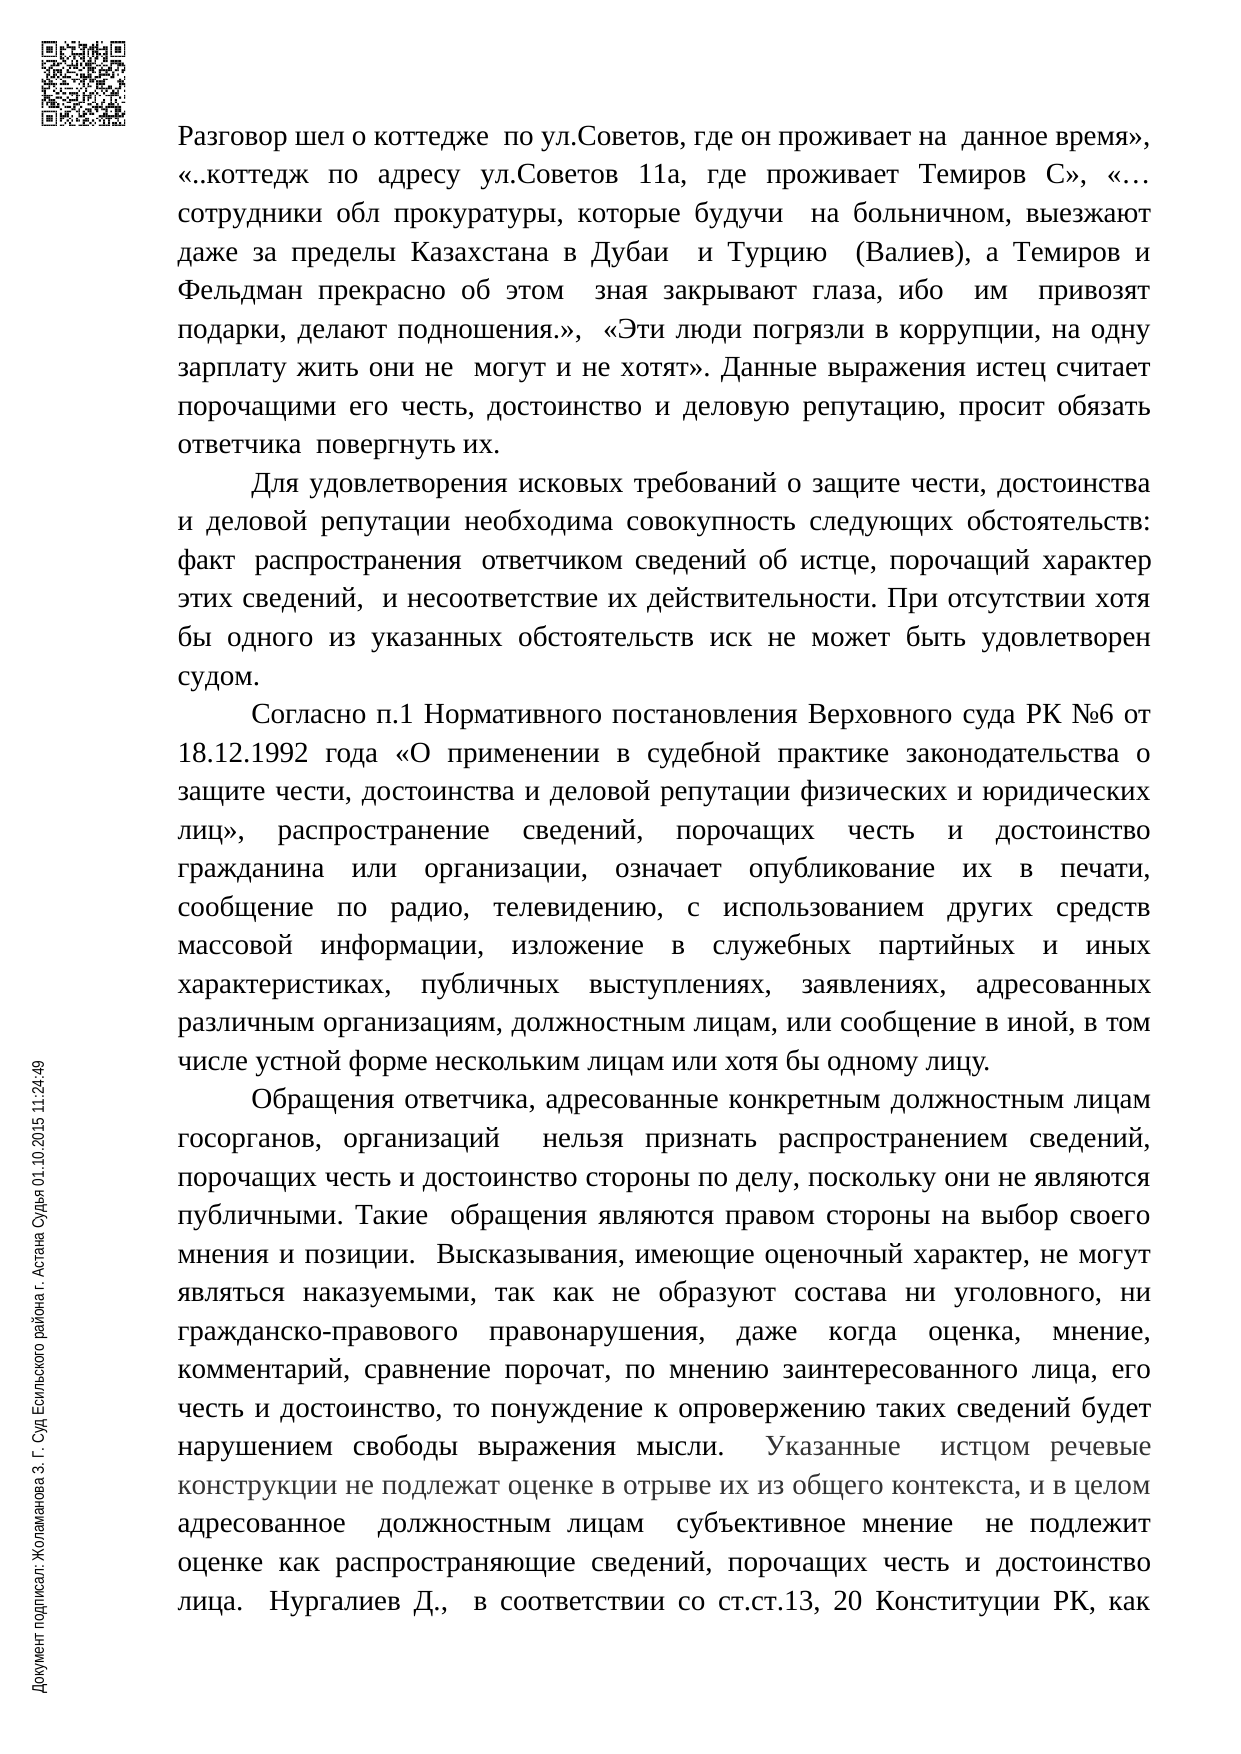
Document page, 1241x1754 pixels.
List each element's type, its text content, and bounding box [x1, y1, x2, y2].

text Для удовлетворения исковых требований о защите чести, достоинства и деловой репутации необходима совокупность следующих обстоятельств: факт распространения ответчиком сведений об истце, порочащий характер этих сведений, и несоответствие их действительности. При отсутствии хотя бы одного из указанных обстоятельств иск не может быть удовлетворен судом. [177, 465, 1152, 691]
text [177, 1082, 1152, 1616]
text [177, 118, 1152, 460]
text Согласно п.1 Нормативного постановления Верховного суда РК №6 от 18.12.1992 года «О применении в судебной практике законодательства о защите чести, достоинства и деловой репутации физических и юридических лиц», распространение сведений, порочащих честь и достоинство гражданина или организации, означает опубликование их в печати, сообщение по радио, телевидению, с использованием других средств массовой информации, изложение в служебных партийных и иных характеристиках, публичных выступлениях, заявлениях, адресованных различным организациям, должностным лицам, или сообщение в иной, в том числе устной форме нескольким лицам или хотя бы одному лицу. [177, 696, 1152, 1077]
